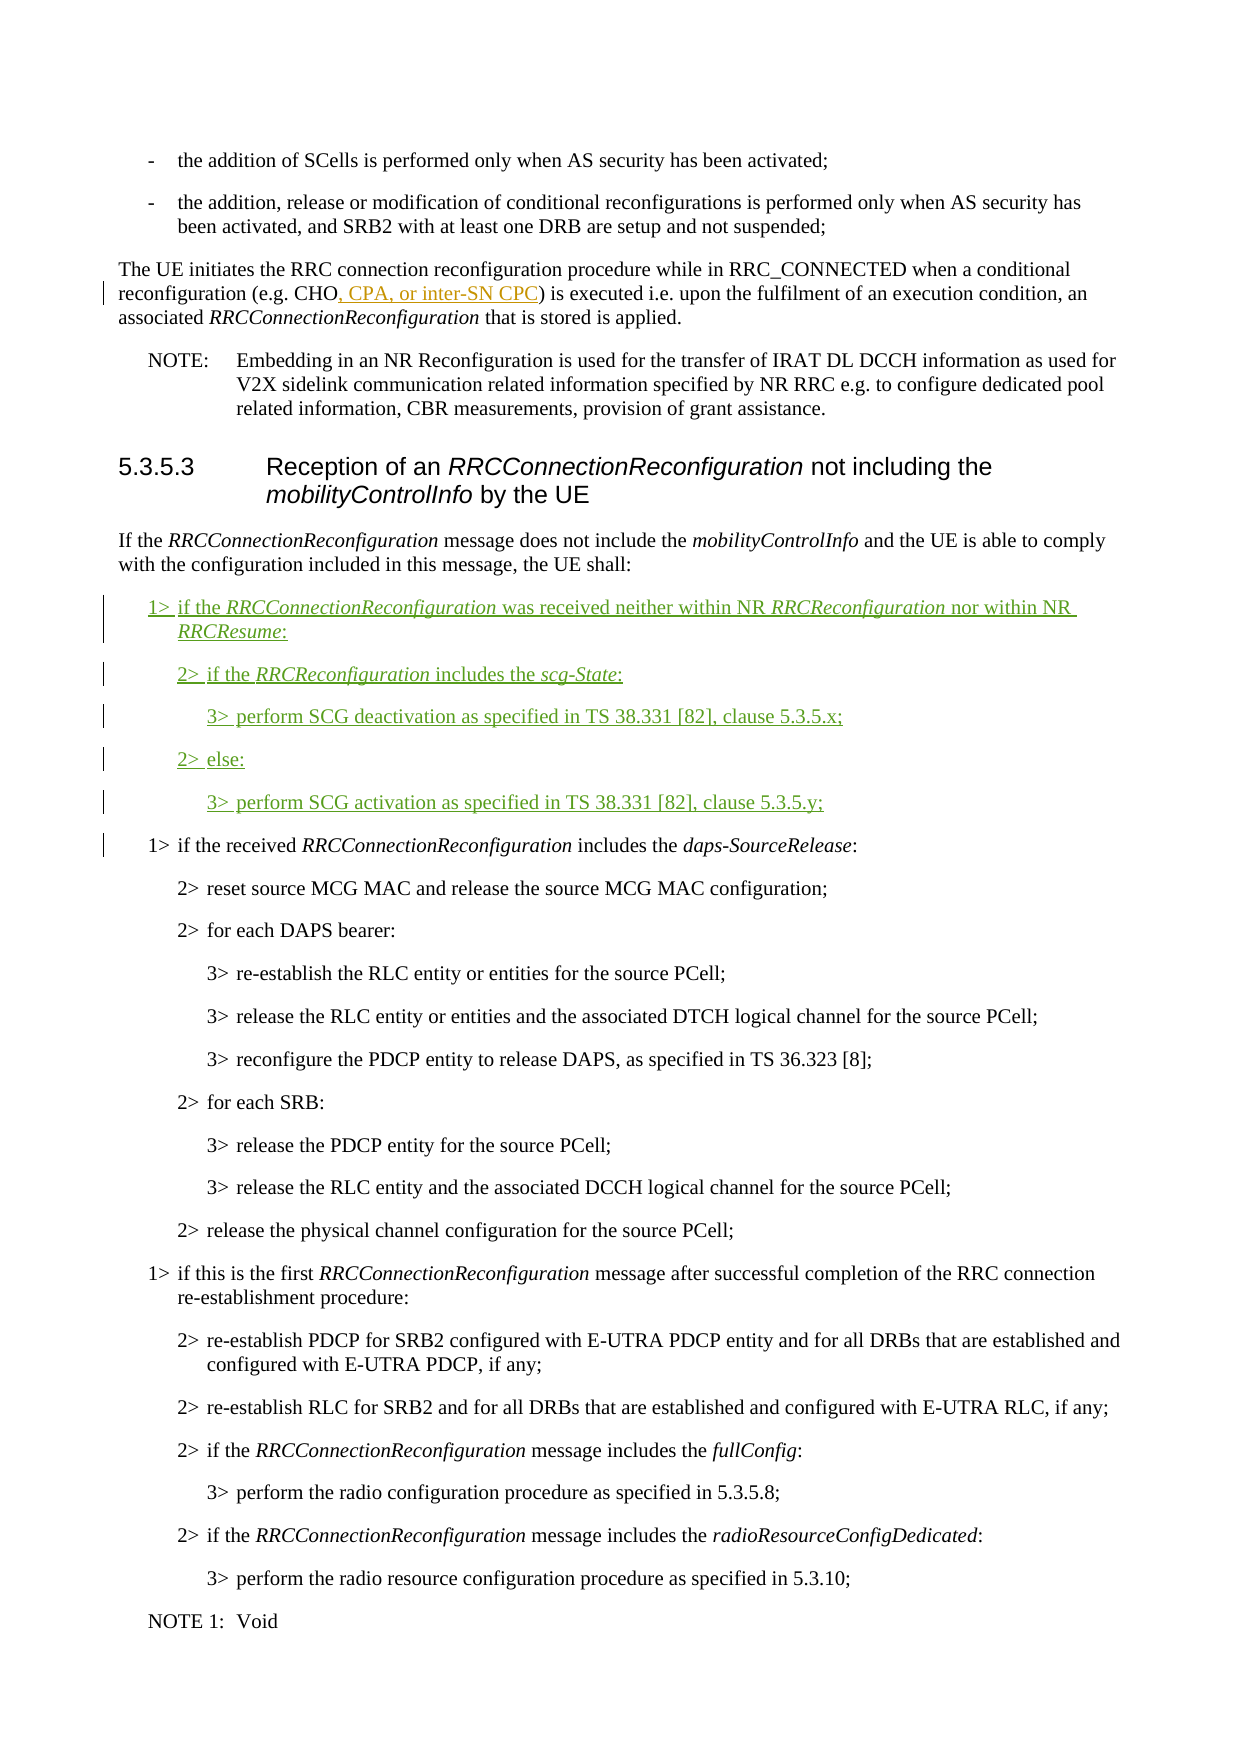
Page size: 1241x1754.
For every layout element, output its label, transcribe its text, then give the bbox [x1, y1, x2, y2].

text 3> release the RLC entity or entities and the associated DTCH logical channel for the source PCell; [207, 1004, 1122, 1028]
text 3> release the PDCP entity for the source PCell; [207, 1132, 1122, 1157]
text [177, 1523, 1122, 1547]
text 1> if the received RRCConnectionReconfiguration includes the daps-SourceRelease: [148, 833, 1122, 857]
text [207, 1566, 1122, 1590]
text 2> reset source MCG MAC and release the source MCG MAC configuration; [177, 876, 1122, 900]
text - the addition, release or modification of conditional reconfigurations is performed only when AS security has been activated, and SRB2 with at least one DRB are setup and not suspended; [148, 190, 1122, 238]
text NOTE: Embedding in an NR Reconfiguration is used for the transfer of IRAT DL DCCH information as used for V2X sidelink communication related information specified by NR RRC e.g. to configure dedicated pool related information, CBR measurements, provision of grant assistance. [148, 348, 1122, 420]
text NOTE 1: Void [148, 1609, 1122, 1633]
text 3> perform the radio configuration procedure as specified in 5.3.5.8; [207, 1480, 1122, 1504]
text If the RRCConnectionReconfiguration message does not include the mobilityControlInfo and the UE is able to comply with the configuration included in this message, the UE shall: [118, 528, 1122, 576]
text 1> if this is the first RRCConnectionReconfiguration message after successful completion of the RRC connection re-establishment procedure: [148, 1261, 1122, 1309]
text 2> for each DAPS bearer: [177, 918, 1122, 942]
text 2> for each SRB: [177, 1090, 1122, 1114]
text 3> re-establish the RLC entity or entities for the source PCell; [207, 961, 1122, 985]
text 2> re-establish RLC for SRB2 and for all DRBs that are established and configured with E-UTRA RLC, if any; [177, 1395, 1122, 1419]
text - the addition of SCells is performed only when AS security has been activated; [148, 147, 1122, 172]
text 2> release the physical channel configuration for the source PCell; [177, 1218, 1122, 1242]
subtitle 5.3.5.3 Reception of an RRCConnectionReconfiguration not including the mobilityControlInfo by the UE [118, 452, 1122, 509]
text 2> if the RRCConnectionReconfiguration message includes the fullConfig: [177, 1437, 1122, 1462]
text 2> re-establish PDCP for SRB2 configured with E-UTRA PDCP entity and for all DRBs that are established and configured with E-UTRA PDCP, if any; [177, 1328, 1122, 1376]
text The UE initiates the RRC connection reconfiguration procedure while in RRC_CONNECTED when a conditional reconfiguration (e.g. CHO) is executed i.e. upon the fulfilment of an execution condition, an associated RRCConnectionReconfiguration that is stored is applied. [118, 257, 1122, 329]
text 3> release the RLC entity and the associated DCCH logical channel for the source PCell; [207, 1175, 1122, 1199]
text 3> reconfigure the PDCP entity to release DAPS, as specified in TS 36.323 [8]; [207, 1047, 1122, 1071]
